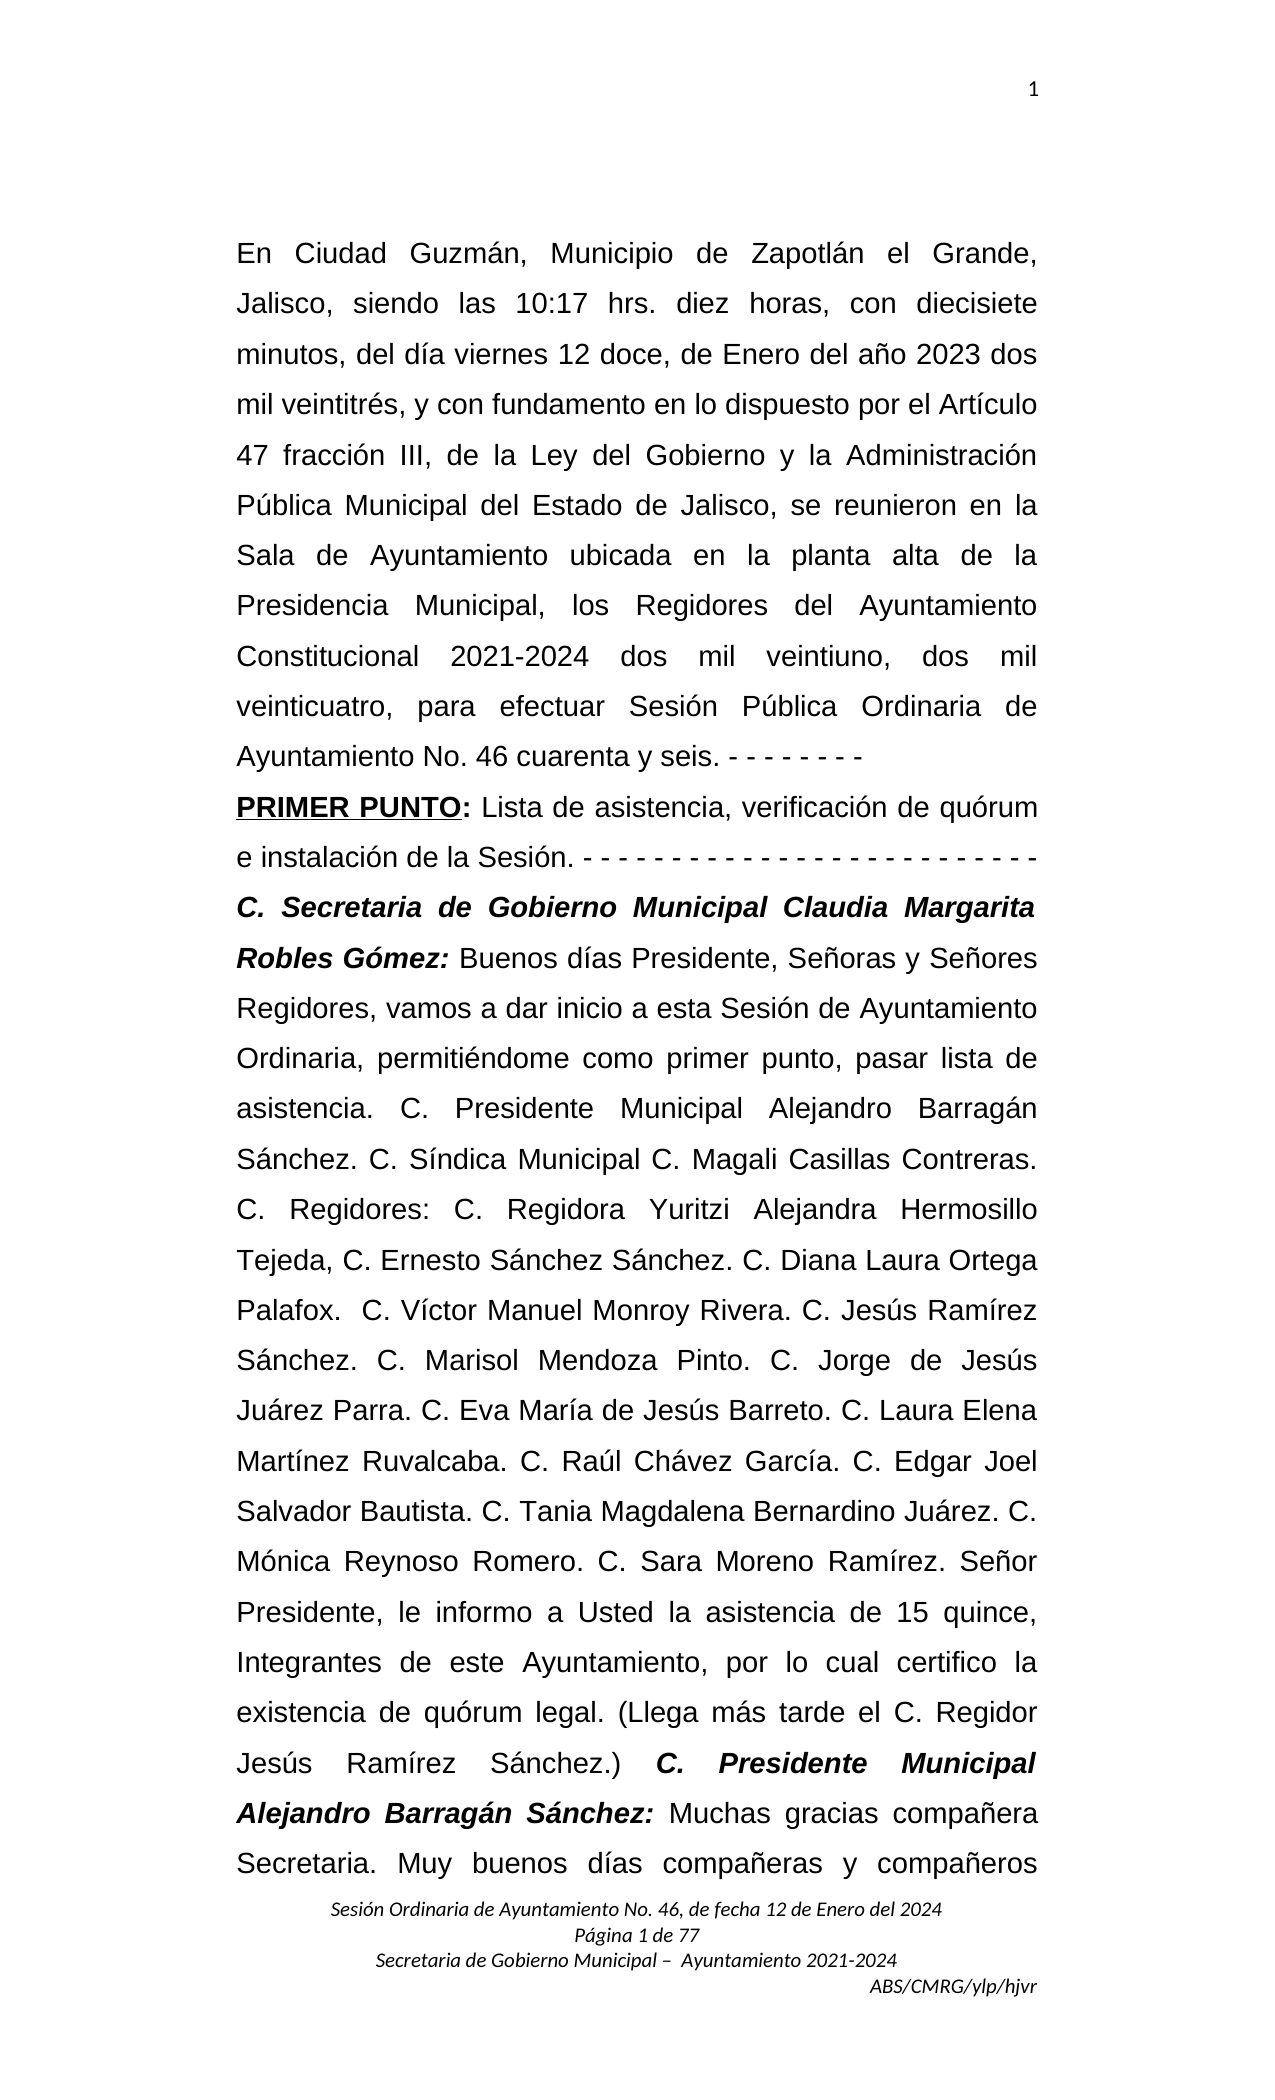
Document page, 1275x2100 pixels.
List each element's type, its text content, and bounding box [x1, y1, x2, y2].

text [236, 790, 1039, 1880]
text En Ciudad Guzmán, Municipio de Zapotlán el Grande, Jalisco, siendo las 10:17 hrs. diez horas, con diecisiete minutos, del día viernes 12 doce, de Enero del año 2023 dos mil veintitrés, y con fundamento en lo dispuesto por el Artículo 47 fracción III, de la Ley del Gobierno y la Administración Pública Municipal del Estado de Jalisco, se reunieron en la Sala de Ayuntamiento ubicada en la planta alta de la Presidencia Municipal, los Regidores del Ayuntamiento Constitucional 2021-2024 dos mil veintiuno, dos mil veinticuatro, para efectuar Sesión Pública Ordinaria de Ayuntamiento No. 46 cuarenta y seis. - - - - - - - - [236, 236, 1039, 773]
